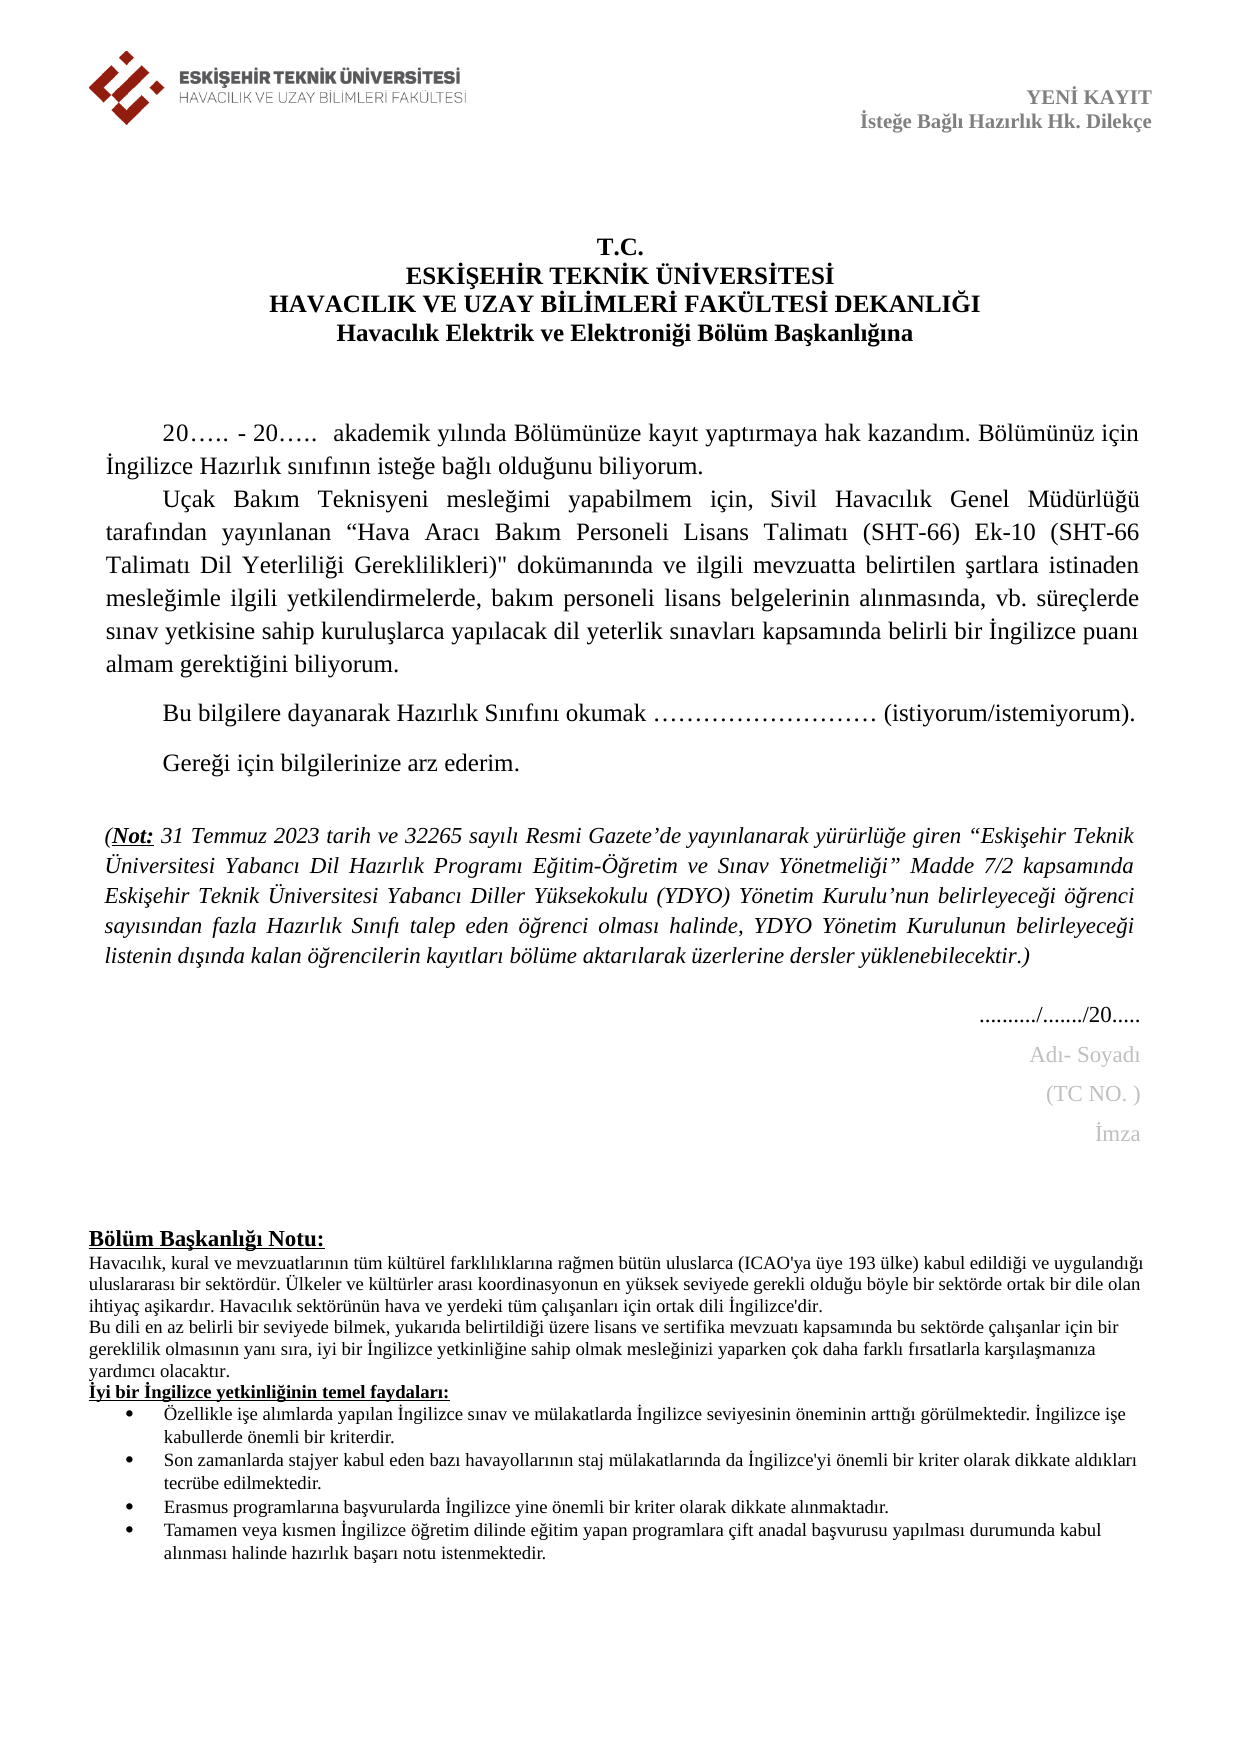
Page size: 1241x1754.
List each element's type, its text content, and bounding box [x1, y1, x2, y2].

text Uçak Bakım Teknisyeni mesleğimi yapabilmem için, Sivil Havacılık Genel Müdürlüğü tarafından yayınlanan “Hava Aracı Bakım Personeli Lisans Talimatı (SHT-66) Ek-10 (SHT-66 Talimatı Dil Yeterliliği Gereklilikleri)" dokümanında ve ilgili mevzuatta belirtilen şartlara istinaden mesleğimle ilgili yetkilendirmelerde, bakım personeli lisans belgelerinin alınmasında, vb. süreçlerde sınav yetkisine sahip kuruluşlarca yapılacak dil yeterlik sınavları kapsamında belirli bir İngilizce puanı almam gerektiğini biliyorum. [106, 484, 1140, 678]
title HAVACILIK VE UZAY BİLİMLERİ FAKÜLTESİ DEKANLIĞI [226, 289, 1024, 318]
text 20….. - 20….. akademik yılında Bölümünüze kayıt yaptırmaya hak kazandım. Bölümünüz için İngilizce Hazırlık sınıfının isteğe bağlı olduğunu biliyorum. [106, 418, 1140, 480]
text Bölüm Başkanlığı Notu: [89, 1225, 1152, 1252]
list Erasmus programlarına başvurularda İngilizce yine önemli bir kriter olarak dikkate alınmaktadır. [126, 1496, 1152, 1517]
text İyi bir İngilizce yetkinliğinin temel faydaları: [89, 1381, 1152, 1403]
list Tamamen veya kısmen İngilizce öğretim dilinde eğitim yapan programlara çift anadal başvurusu yapılması durumunda kabul alınması halinde hazırlık başarı notu istenmektedir. [126, 1519, 1152, 1563]
table_header ........../......./20..... Adı- Soyadı (TC NO. ) İmza [724, 1002, 1152, 1199]
title Havacılık Elektrik ve Elektroniği Bölüm Başkanlığına [226, 318, 1024, 347]
text Bu dili en az belirli bir seviyede bilmek, yukarıda belirtildiği üzere lisans ve sertifika mevzuatı kapsamında bu sektörde çalışanlar için bir gereklilik olmasının yanı sıra, iyi bir İngilizce yetkinliğine sahip olmak mesleğinizi yaparken çok daha farklı fırsatlarla karşılaşmanıza yardımcı olacaktır. [89, 1316, 1152, 1381]
text (Not: 31 Temmuz 2023 tarih ve 32265 sayılı Resmi Gazete’de yayınlanarak yürürlüğe giren “Eskişehir Teknik Üniversitesi Yabancı Dil Hazırlık Programı Eğitim-Öğretim ve Sınav Yönetmeliği” Madde 7/2 kapsamında Eskişehir Teknik Üniversitesi Yabancı Diller Yüksekokulu (YDYO) Yönetim Kurulu’nun belirleyeceği öğrenci sayısından fazla Hazırlık Sınıfı talep eden öğrenci olması halinde, YDYO Yönetim Kurulunun belirleyeceği listenin dışında kalan öğrencilerin kayıtları bölüme aktarılarak üzerlerine dersler yüklenebilecektir.) [104, 822, 1138, 969]
text T.C. [89, 232, 1152, 261]
text ESKİŞEHİR TEKNİK ÜNİVERSİTESİ [89, 261, 1152, 289]
list Son zamanlarda stajyer kabul eden bazı havayollarının staj mülakatlarında da İngilizce'yi önemli bir kriter olarak dikkate aldıkları tecrübe edilmektedir. [126, 1449, 1152, 1494]
list Özellikle işe alımlarda yapılan İngilizce sınav ve mülakatlarda İngilizce seviyesinin öneminin arttığı görülmektedir. İngilizce işe kabullerde önemli bir kriterdir. [126, 1403, 1152, 1447]
picture [88, 51, 471, 128]
text Gereği için bilgilerinize arz ederim. [133, 748, 1152, 777]
text Havacılık, kural ve mevzuatlarının tüm kültürel farklılıklarına rağmen bütün uluslarca (ICAO'ya üye 193 ülke) kabul edildiği ve uygulandığı uluslararası bir sektördür. Ülkeler ve kültürler arası koordinasyonun en yüksek seviyede gerekli olduğu böyle bir sektörde ortak bir dile olan ihtiyaç aşikardır. Havacılık sektörünün hava ve yerdeki tüm çalışanları için ortak dili İngilizce'dir. [89, 1252, 1152, 1316]
text Bu bilgilere dayanarak Hazırlık Sınıfını okumak ……………………… (istiyorum/istemiyorum). [104, 698, 1138, 727]
